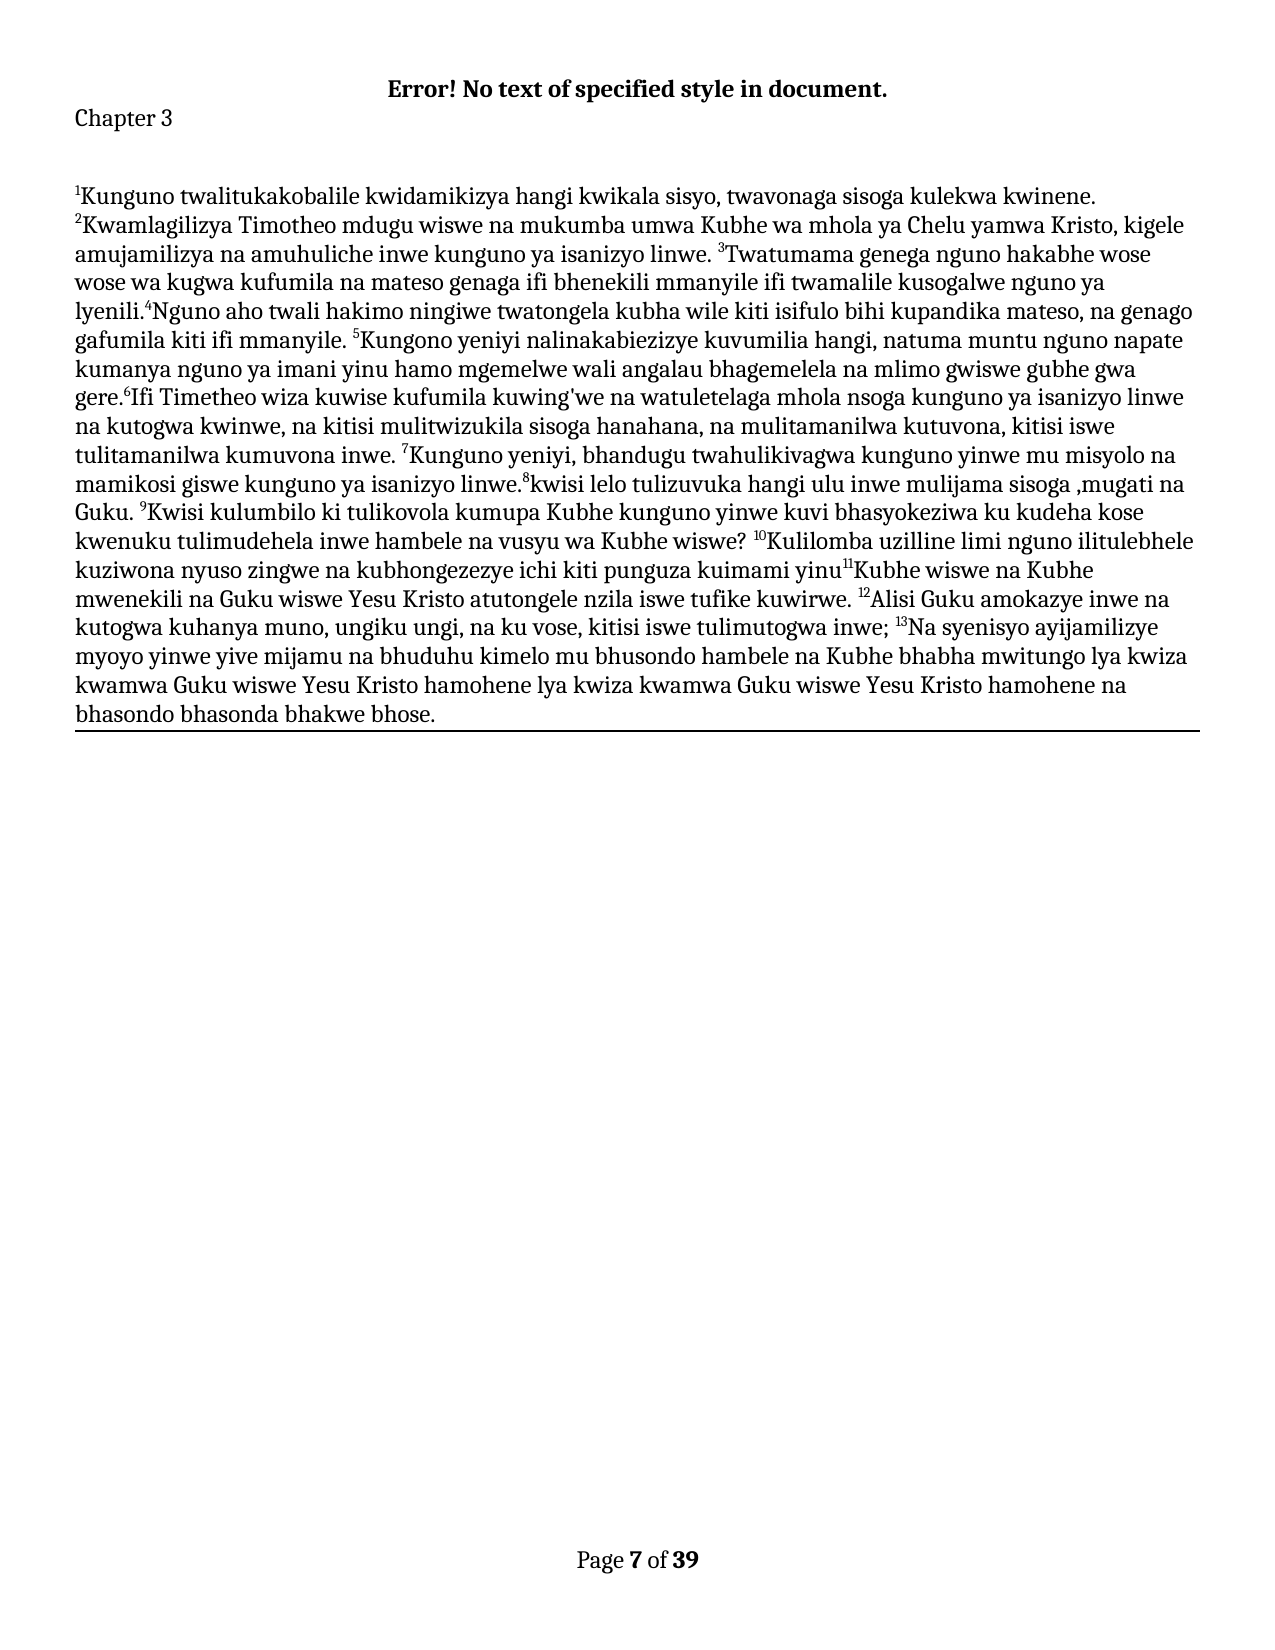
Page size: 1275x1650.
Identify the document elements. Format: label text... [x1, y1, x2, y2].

text 1Kunguno twalitukakobalile kwidamikizya hangi kwikala sisyo, twavonaga sisoga kulekwa kwinene. 2Kwamlagilizya Timotheo mdugu wiswe na mukumba umwa Kubhe wa mhola ya Chelu yamwa Kristo, kigele amujamilizya na amuhuliche inwe kunguno ya isanizyo linwe. 3Twatumama genega nguno hakabhe wose wose wa kugwa kufumila na mateso genaga ifi bhenekili mmanyile ifi twamalile kusogalwe nguno ya lyenili.4Nguno aho twali hakimo ningiwe twatongela kubha wile kiti isifulo bihi kupandika mateso, na genago gafumila kiti ifi mmanyile. 5Kungono yeniyi nalinakabiezizye kuvumilia hangi, natuma muntu nguno napate kumanya nguno ya imani yinu hamo mgemelwe wali angalau bhagemelela na mlimo gwiswe gubhe gwa gere.6Ifi Timetheo wiza kuwise kufumila kuwing'we na watuletelaga mhola nsoga kunguno ya isanizyo linwe na kutogwa kwinwe, na kitisi mulitwizukila sisoga hanahana, na mulitamanilwa kutuvona, kitisi iswe tulitamanilwa kumuvona inwe. 7Kunguno yeniyi, bhandugu twahulikivagwa kunguno yinwe mu misyolo na mamikosi giswe kunguno ya isanizyo linwe.8kwisi lelo tulizuvuka hangi ulu inwe mulijama sisoga ,mugati na Guku. 9Kwisi kulumbilo ki tulikovola kumupa Kubhe kunguno yinwe kuvi bhasyokeziwa ku kudeha kose kwenuku tulimudehela inwe hambele na vusyu wa Kubhe wiswe? 10Kulilomba uzilline limi nguno ilitulebhele kuziwona nyuso zingwe na kubhongezezye ichi kiti punguza kuimami yinu11Kubhe wiswe na Kubhe mwenekili na Guku wiswe Yesu Kristo atutongele nzila iswe tufike kuwirwe. 12Alisi Guku amokazye inwe na kutogwa kuhanya muno, ungiku ungi, na ku vose, kitisi iswe tulimutogwa inwe; 13Na syenisyo ayijamilizye myoyo yinwe yive mijamu na bhuduhu kimelo mu bhusondo hambele na Kubhe bhabha mwitungo lya kwiza kwamwa Guku wiswe Yesu Kristo hamohene lya kwiza kwamwa Guku wiswe Yesu Kristo hamohene na bhasondo bhasonda bhakwe bhose. [75, 182, 1200, 730]
text Chapter 3 [75, 104, 1200, 161]
